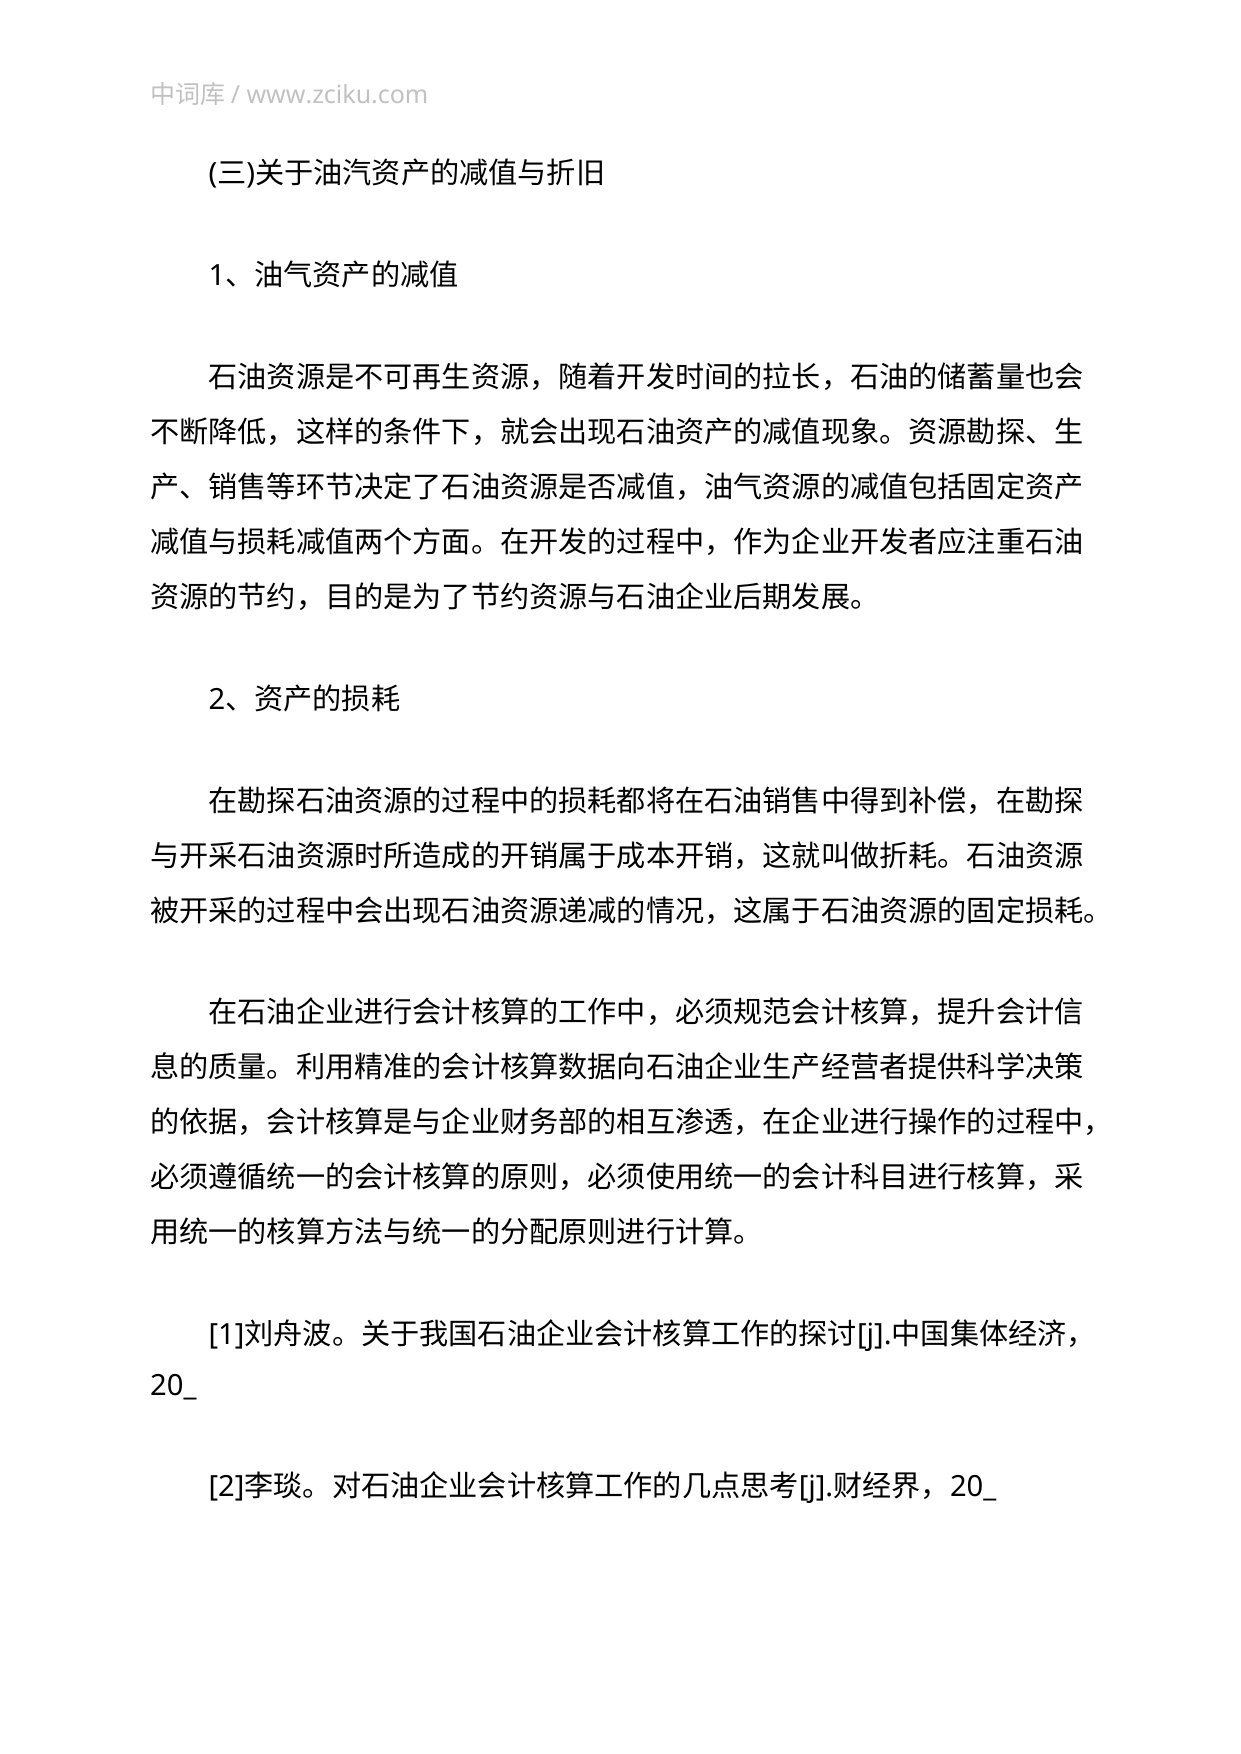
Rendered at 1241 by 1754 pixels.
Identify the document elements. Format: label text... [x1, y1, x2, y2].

text 在石油企业进行会计核算的工作中，必须规范会计核算，提升会计信息的质量。利用精准的会计核算数据向石油企业生产经营者提供科学决策的依据，会计核算是与企业财务部的相互渗透，在企业进行操作的过程中，必须遵循统一的会计核算的原则，必须使用统一的会计科目进行核算，采用统一的核算方法与统一的分配原则进行计算。 [150, 989, 1090, 1251]
text 1、油气资产的减值 [150, 252, 1090, 294]
text (三)关于油汽资产的减值与折旧 [150, 150, 1090, 192]
text 石油资源是不可再生资源，随着开发时间的拉长，石油的储蓄量也会不断降低，这样的条件下，就会出现石油资产的减值现象。资源勘探、生产、销售等环节决定了石油资源是否减值，油气资源的减值包括固定资产减值与损耗减值两个方面。在开发的过程中，作为企业开发者应注重石油资源的节约，目的是为了节约资源与石油企业后期发展。 [150, 354, 1090, 616]
text [1]刘舟波。关于我国石油企业会计核算工作的探讨[j].中国集体经济，20_ [150, 1310, 1090, 1404]
text [2]李琰。对石油企业会计核算工作的几点思考[j].财经界，20_ [150, 1463, 1090, 1505]
text 在勘探石油资源的过程中的损耗都将在石油销售中得到补偿，在勘探与开采石油资源时所造成的开销属于成本开销，这就叫做折耗。石油资源被开采的过程中会出现石油资源递减的情况，这属于石油资源的固定损耗。 [150, 777, 1090, 929]
text 2、资产的损耗 [150, 675, 1090, 718]
